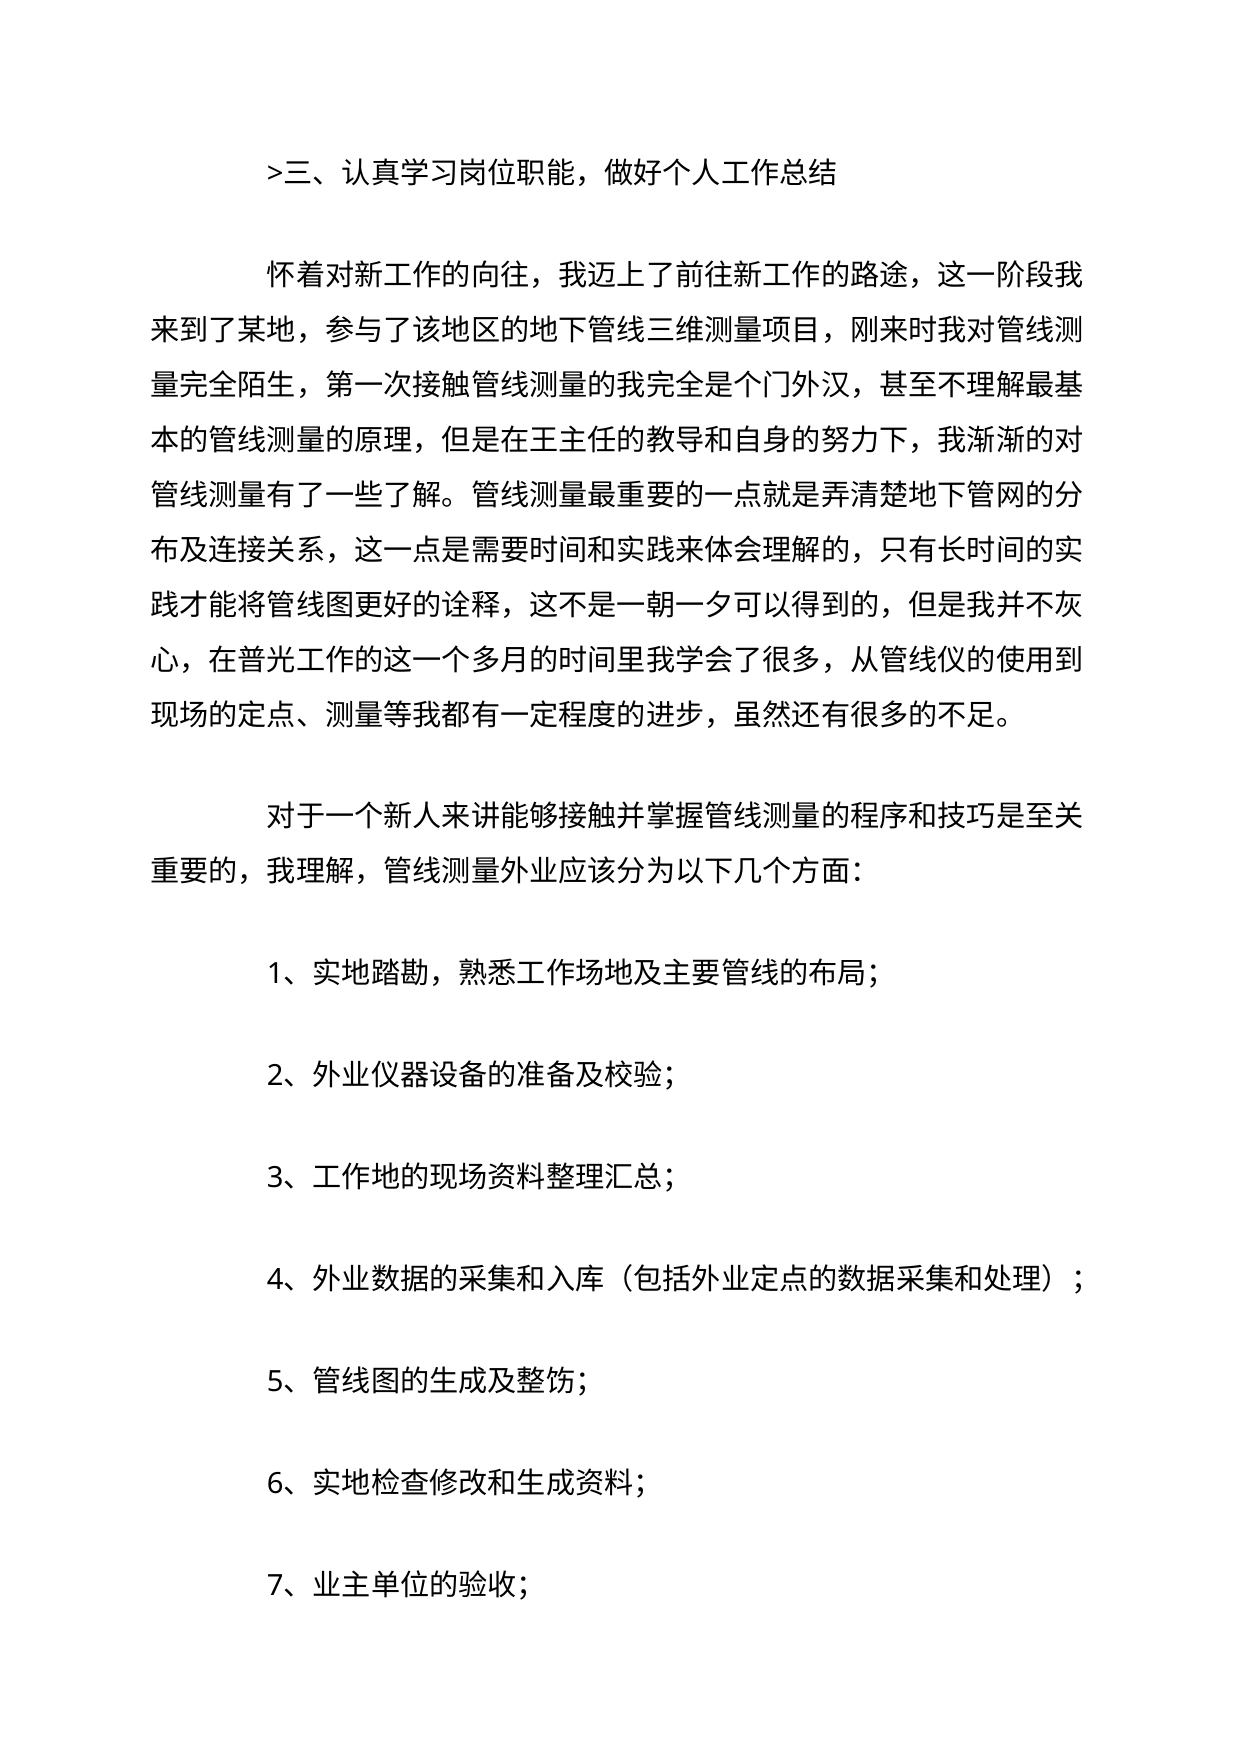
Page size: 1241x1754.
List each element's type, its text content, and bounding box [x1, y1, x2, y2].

text 1、实地踏勘，熟悉工作场地及主要管线的布局； [150, 949, 1090, 992]
text 6、实地检查修改和生成资料； [150, 1459, 1090, 1502]
text 5、管线图的生成及整饬； [150, 1357, 1090, 1400]
text 对于一个新人来讲能够接触并掌握管线测量的程序和技巧是至关重要的，我理解，管线测量外业应该分为以下几个方面： [150, 793, 1090, 890]
text 4、外业数据的采集和入库（包括外业定点的数据采集和处理）； [150, 1256, 1090, 1298]
text 怀着对新工作的向往，我迈上了前往新工作的路途，这一阶段我来到了某地，参与了该地区的地下管线三维测量项目，刚来时我对管线测量完全陌生，第一次接触管线测量的我完全是个门外汉，甚至不理解最基本的管线测量的原理，但是在王主任的教导和自身的努力下，我渐渐的对管线测量有了一些了解。管线测量最重要的一点就是弄清楚地下管网的分布及连接关系，这一点是需要时间和实践来体会理解的，只有长时间的实践才能将管线图更好的诠释，这不是一朝一夕可以得到的，但是我并不灰心，在普光工作的这一个多月的时间里我学会了很多，从管线仪的使用到现场的定点、测量等我都有一定程度的进步，虽然还有很多的不足。 [150, 252, 1090, 733]
text 3、工作地的现场资料整理汇总； [150, 1153, 1090, 1196]
text 2、外业仪器设备的准备及校验； [150, 1052, 1090, 1094]
text 7、业主单位的验收； [150, 1561, 1090, 1604]
text >三、认真学习岗位职能，做好个人工作总结 [150, 150, 1090, 192]
